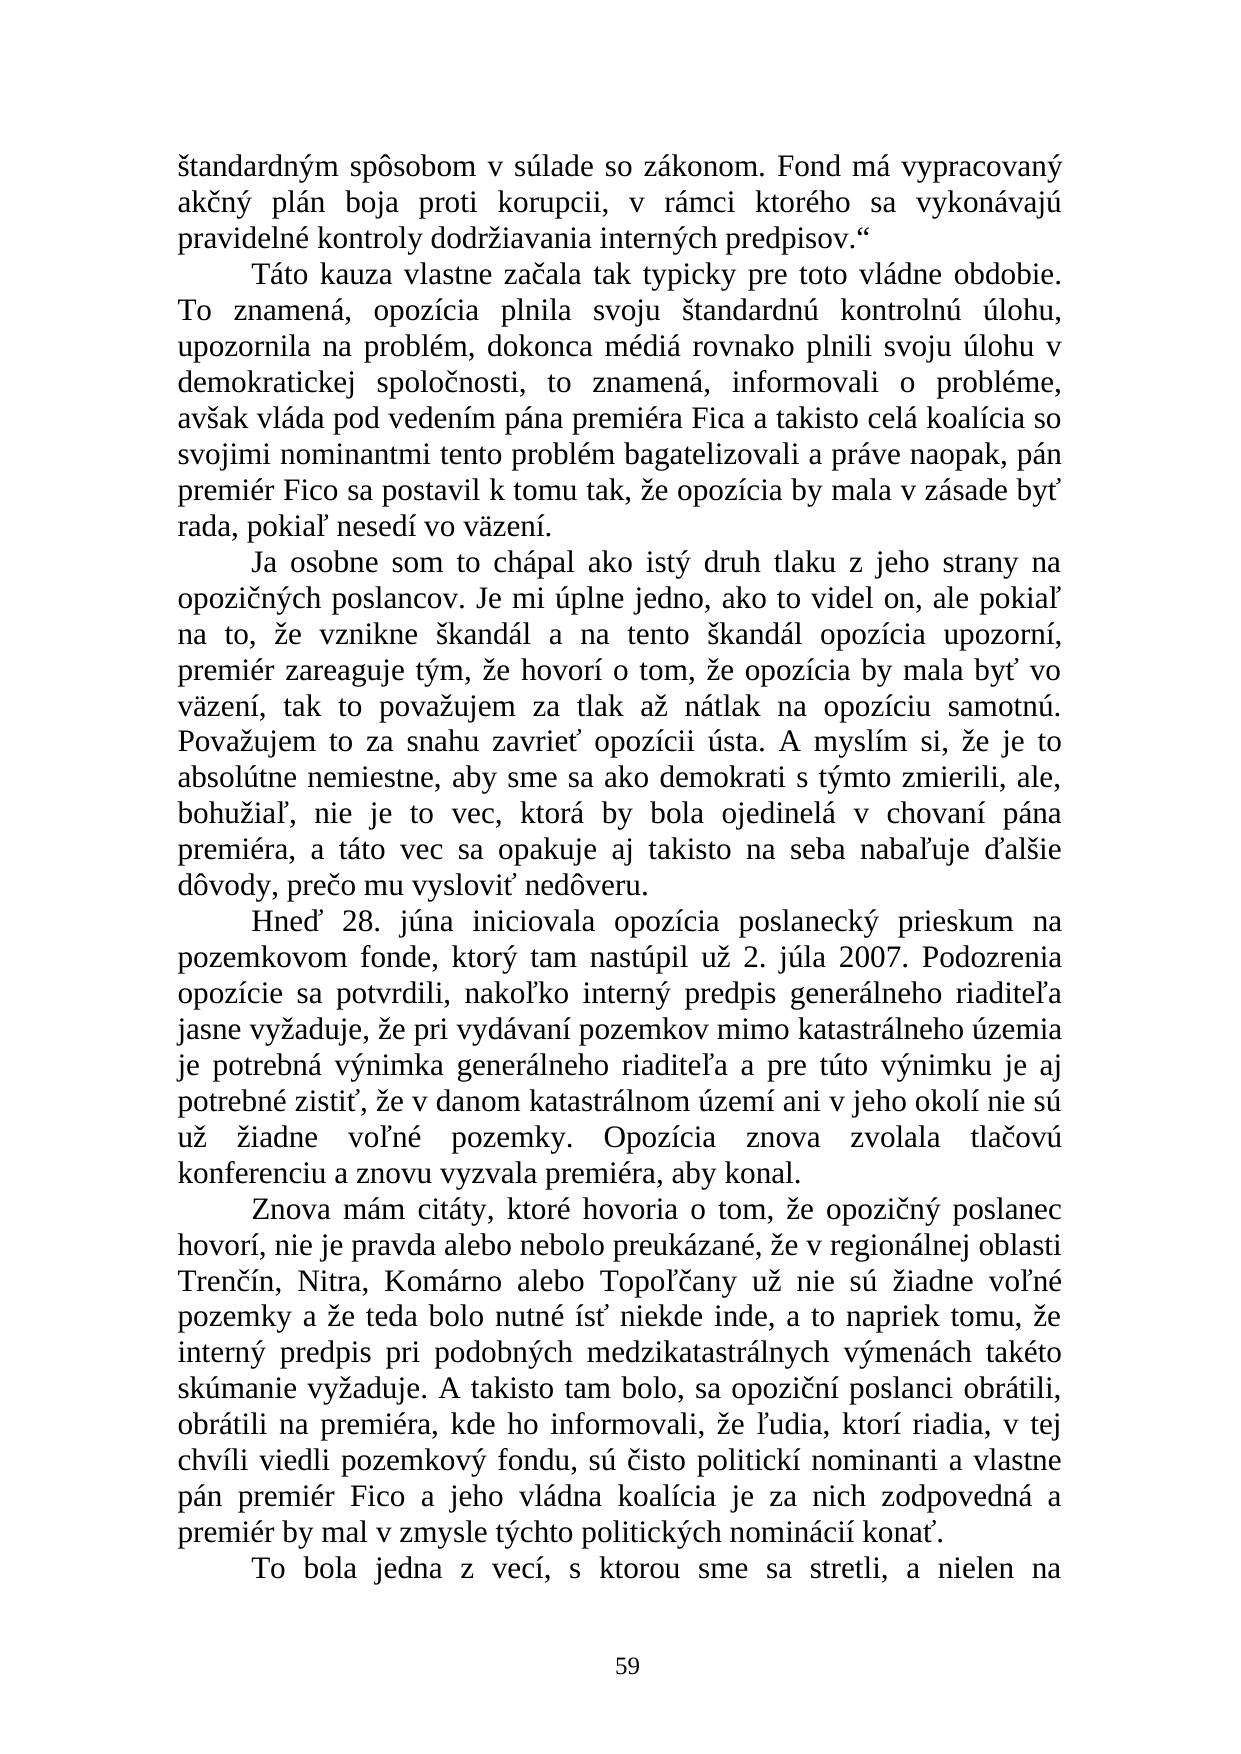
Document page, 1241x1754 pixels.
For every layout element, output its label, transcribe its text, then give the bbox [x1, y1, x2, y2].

text Znova mám citáty, ktoré hovoria o tom, že opozičný poslanec hovorí, nie je pravda alebo nebolo preukázané, že v regionálnej oblasti Trenčín, Nitra, Komárno alebo Topoľčany už nie sú žiadne voľné pozemky a že teda bolo nutné ísť niekde inde, a to napriek tomu, že interný predpis pri podobných medzikatastrálnych výmenách takéto skúmanie vyžaduje. A takisto tam bolo, sa opoziční poslanci obrátili, obrátili na premiéra, kde ho informovali, že ľudia, ktorí riadia, v tej chvíli viedli pozemkový fondu, sú čisto politickí nominanti a vlastne pán premiér Fico a jeho vládna koalícia je za nich zodpovedná a premiér by mal v zmysle týchto politických nominácií konať. [177, 1190, 1063, 1549]
text Hneď 28. júna iniciovala opozícia poslanecký prieskum na pozemkovom fonde, ktorý tam nastúpil už 2. júla 2007. Podozrenia opozície sa potvrdili, nakoľko interný predpis generálneho riaditeľa jasne vyžaduje, že pri vydávaní pozemkov mimo katastrálneho územia je potrebná výnimka generálneho riaditeľa a pre túto výnimku je aj potrebné zistiť, že v danom katastrálnom území ani v jeho okolí nie sú už žiadne voľné pozemky. Opozícia znova zvolala tlačovú konferenciu a znovu vyzvala premiéra, aby konal. [177, 902, 1063, 1190]
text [177, 1549, 1063, 1585]
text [177, 148, 1063, 256]
text Táto kauza vlastne začala tak typicky pre toto vládne obdobie. To znamená, opozícia plnila svoju štandardnú kontrolnú úlohu, upozornila na problém, dokonca médiá rovnako plnili svoju úlohu v demokratickej spoločnosti, to znamená, informovali o probléme, avšak vláda pod vedením pána premiéra Fica a takisto celá koalícia so svojimi nominantmi tento problém bagatelizovali a práve naopak, pán premiér Fico sa postavil k tomu tak, že opozícia by mala v zásade byť rada, pokiaľ nesedí vo väzení. [177, 256, 1063, 543]
text Ja osobne som to chápal ako istý druh tlaku z jeho strany na opozičných poslancov. Je mi úplne jedno, ako to videl on, ale pokiaľ na to, že vznikne škandál a na tento škandál opozícia upozorní, premiér zareaguje tým, že hovorí o tom, že opozícia by mala byť vo väzení, tak to považujem za tlak až nátlak na opozíciu samotnú. Považujem to za snahu zavrieť opozícii ústa. A myslím si, že je to absolútne nemiestne, aby sme sa ako demokrati s týmto zmierili, ale, bohužiaľ, nie je to vec, ktorá by bola ojedinelá v chovaní pána premiéra, a táto vec sa opakuje aj takisto na seba nabaľuje ďalšie dôvody, prečo mu vysloviť nedôveru. [177, 543, 1063, 902]
